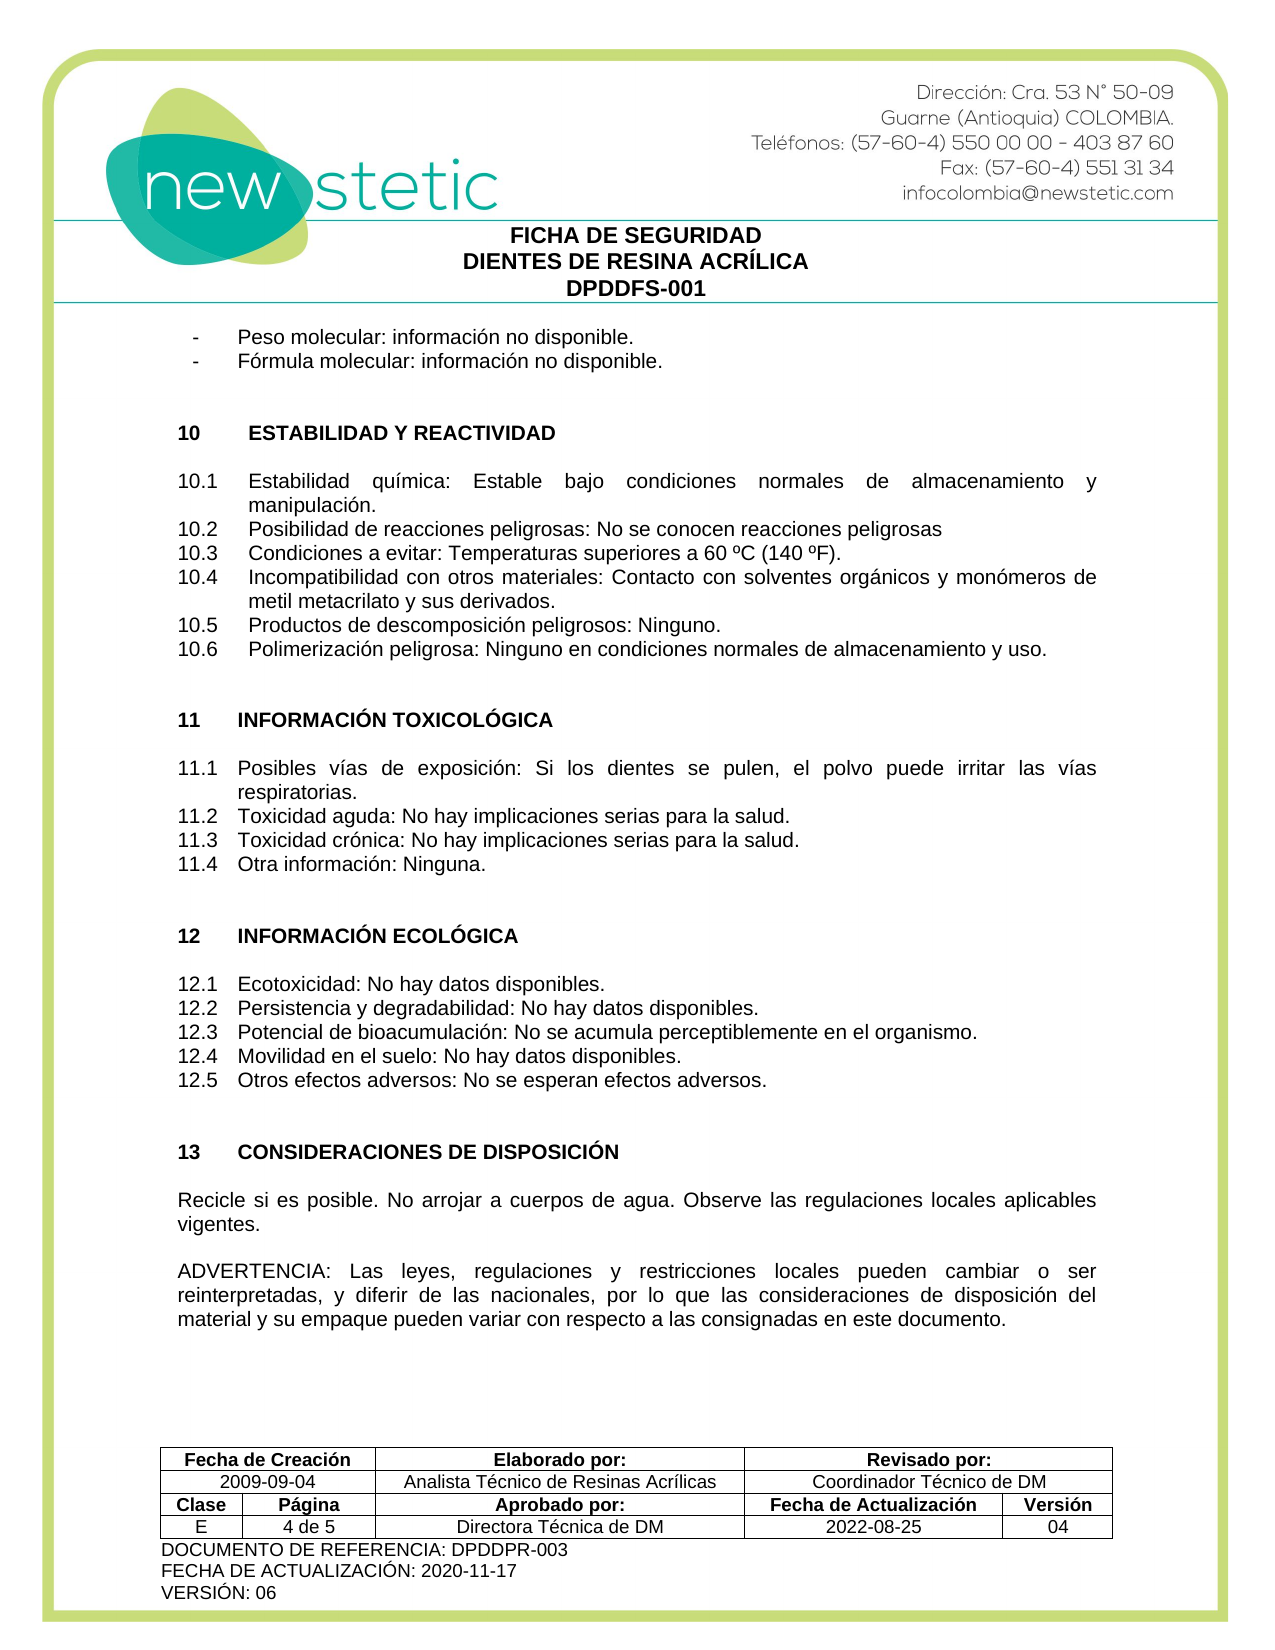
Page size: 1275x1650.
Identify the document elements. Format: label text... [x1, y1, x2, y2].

text ADVERTENCIA: Las leyes, regulaciones y restricciones locales pueden cambiar o ser reinterpretadas, y diferir de las nacionales, por lo que las consideraciones de disposición del material y su empaque pueden variar con respecto a las consignadas en este documento. [177, 1259, 1098, 1331]
picture [42, 49, 1229, 1622]
subtitle Ecotoxicidad: No hay datos disponibles. [177, 972, 1098, 996]
subtitle ESTABILIDAD Y REACTIVIDAD [177, 421, 1098, 445]
subtitle Otros efectos adversos: No se esperan efectos adversos. [177, 1068, 1098, 1092]
subtitle Posibilidad de reacciones peligrosas: No se conocen reacciones peligrosas [177, 517, 1098, 541]
subtitle Condiciones a evitar: Temperaturas superiores a 60 ºC (140 ºF). [177, 541, 1098, 564]
subtitle Posibles vías de exposición: Si los dientes se pulen, el polvo puede irritar las vías respiratorias. [177, 756, 1098, 804]
subtitle Persistencia y degradabilidad: No hay datos disponibles. [177, 996, 1098, 1020]
subtitle Incompatibilidad con otros materiales: Contacto con solventes orgánicos y monómeros de metil metacrilato y sus derivados. [177, 564, 1098, 612]
subtitle Otra información: Ninguna. [177, 852, 1098, 876]
subtitle Polimerización peligrosa: Ninguno en condiciones normales de almacenamiento y uso. [177, 636, 1098, 660]
subtitle Movilidad en el suelo: No hay datos disponibles. [177, 1044, 1098, 1068]
text Recicle si es posible. No arrojar a cuerpos de agua. Observe las regulaciones locales aplicables vigentes. [177, 1187, 1098, 1235]
subtitle Potencial de bioacumulación: No se acumula perceptiblemente en el organismo. [177, 1020, 1098, 1044]
subtitle Toxicidad aguda: No hay implicaciones serias para la salud. [177, 804, 1098, 828]
subtitle INFORMACIÓN ECOLÓGICA [177, 924, 1098, 948]
list Fórmula molecular: información no disponible. [192, 349, 1098, 373]
subtitle Toxicidad crónica: No hay implicaciones serias para la salud. [177, 828, 1098, 852]
subtitle Estabilidad química: Estable bajo condiciones normales de almacenamiento y manipulación. [177, 469, 1098, 517]
subtitle INFORMACIÓN TOXICOLÓGICA [177, 708, 1098, 732]
subtitle CONSIDERACIONES DE DISPOSICIÓN [177, 1139, 1098, 1163]
list Peso molecular: información no disponible. [192, 325, 1098, 349]
subtitle Productos de descomposición peligrosos: Ninguno. [177, 612, 1098, 636]
